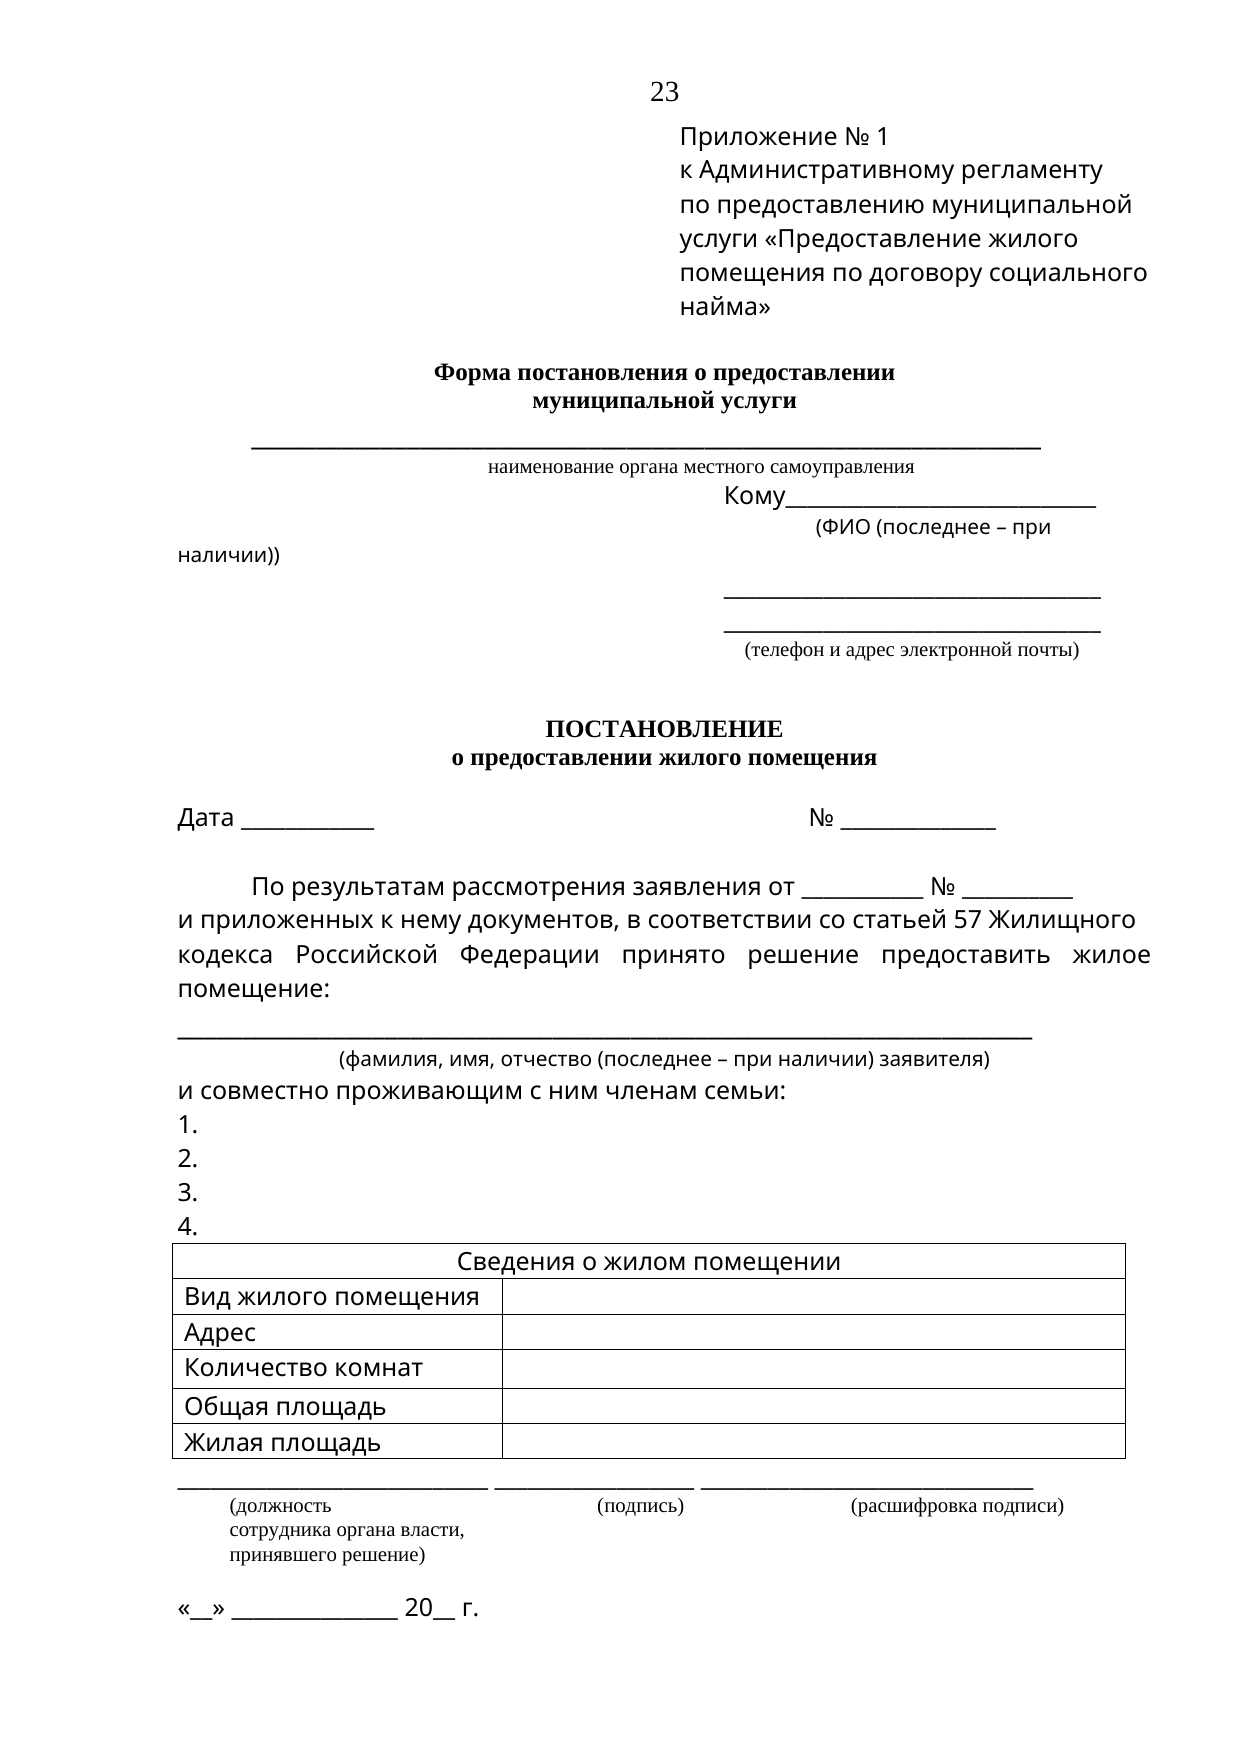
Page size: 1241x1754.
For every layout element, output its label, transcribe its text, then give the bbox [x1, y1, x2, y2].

text 2. [177, 1141, 1152, 1175]
text муниципальной услуги [177, 385, 1152, 414]
text __________________________________ [177, 569, 1152, 603]
text 4. [177, 1209, 1152, 1243]
text (телефон и адрес электронной почты) [177, 637, 1152, 661]
text (фамилия, имя, отчество (последнее – при наличии) заявителя) [177, 1044, 1152, 1072]
table_cell [503, 1424, 1125, 1458]
table_cell Вид жилого помещения [173, 1279, 502, 1314]
table_header Сведения о жилом помещении [173, 1244, 1125, 1278]
table_cell [503, 1350, 1125, 1388]
table_cell Общая площадь [173, 1389, 502, 1423]
text и совместно проживающим с ним членам семьи: [177, 1072, 1152, 1107]
text Приложение № 1 [177, 118, 1152, 152]
text ____________________________ __________________ ______________________________ [177, 1459, 1152, 1493]
text принявшего решение) [177, 1541, 1152, 1566]
text __________________________________ [177, 603, 1152, 637]
text «__» _______________ 20__ г. [177, 1589, 1152, 1624]
text Кому____________________________ [177, 478, 1152, 512]
text по предоставлению муниципальной [177, 186, 1152, 220]
text о предоставлении жилого помещения [177, 742, 1152, 771]
table_cell [503, 1279, 1125, 1314]
text помещения по договору социального [177, 254, 1152, 288]
text 1. [177, 1107, 1152, 1141]
text и приложенных к нему документов, в соответствии со статьей 57 Жилищного [177, 902, 1152, 936]
text кодекса Российской Федерации принято решение предоставить жилое помещение: [177, 936, 1152, 1004]
text (должность (подпись) (расшифровка подписи) [177, 1493, 1152, 1517]
table_cell Адрес [173, 1315, 502, 1349]
text __________________________________________________________________ [177, 1004, 1152, 1044]
text наименование органа местного самоуправления [177, 454, 1152, 478]
table_cell [503, 1389, 1125, 1423]
table_cell Количество комнат [173, 1350, 502, 1388]
text ПОСТАНОВЛЕНИЕ [177, 714, 1152, 742]
text услуги «Предоставление жилого [177, 220, 1152, 254]
text (ФИО (последнее – при наличии)) [177, 512, 1152, 569]
text Форма постановления о предоставлении [177, 357, 1152, 385]
text По результатам рассмотрения заявления от ___________ № __________ [177, 868, 1152, 902]
text найма» [177, 288, 1152, 322]
text 3. [177, 1175, 1152, 1209]
text к Административному регламенту [177, 152, 1152, 186]
table_cell [503, 1315, 1125, 1349]
table_cell Жилая площадь [173, 1424, 502, 1458]
text Дата ____________ № ______________ [177, 800, 1152, 834]
text сотрудника органа власти, [177, 1517, 1152, 1541]
text _____________________________________________________________ [177, 414, 1152, 454]
